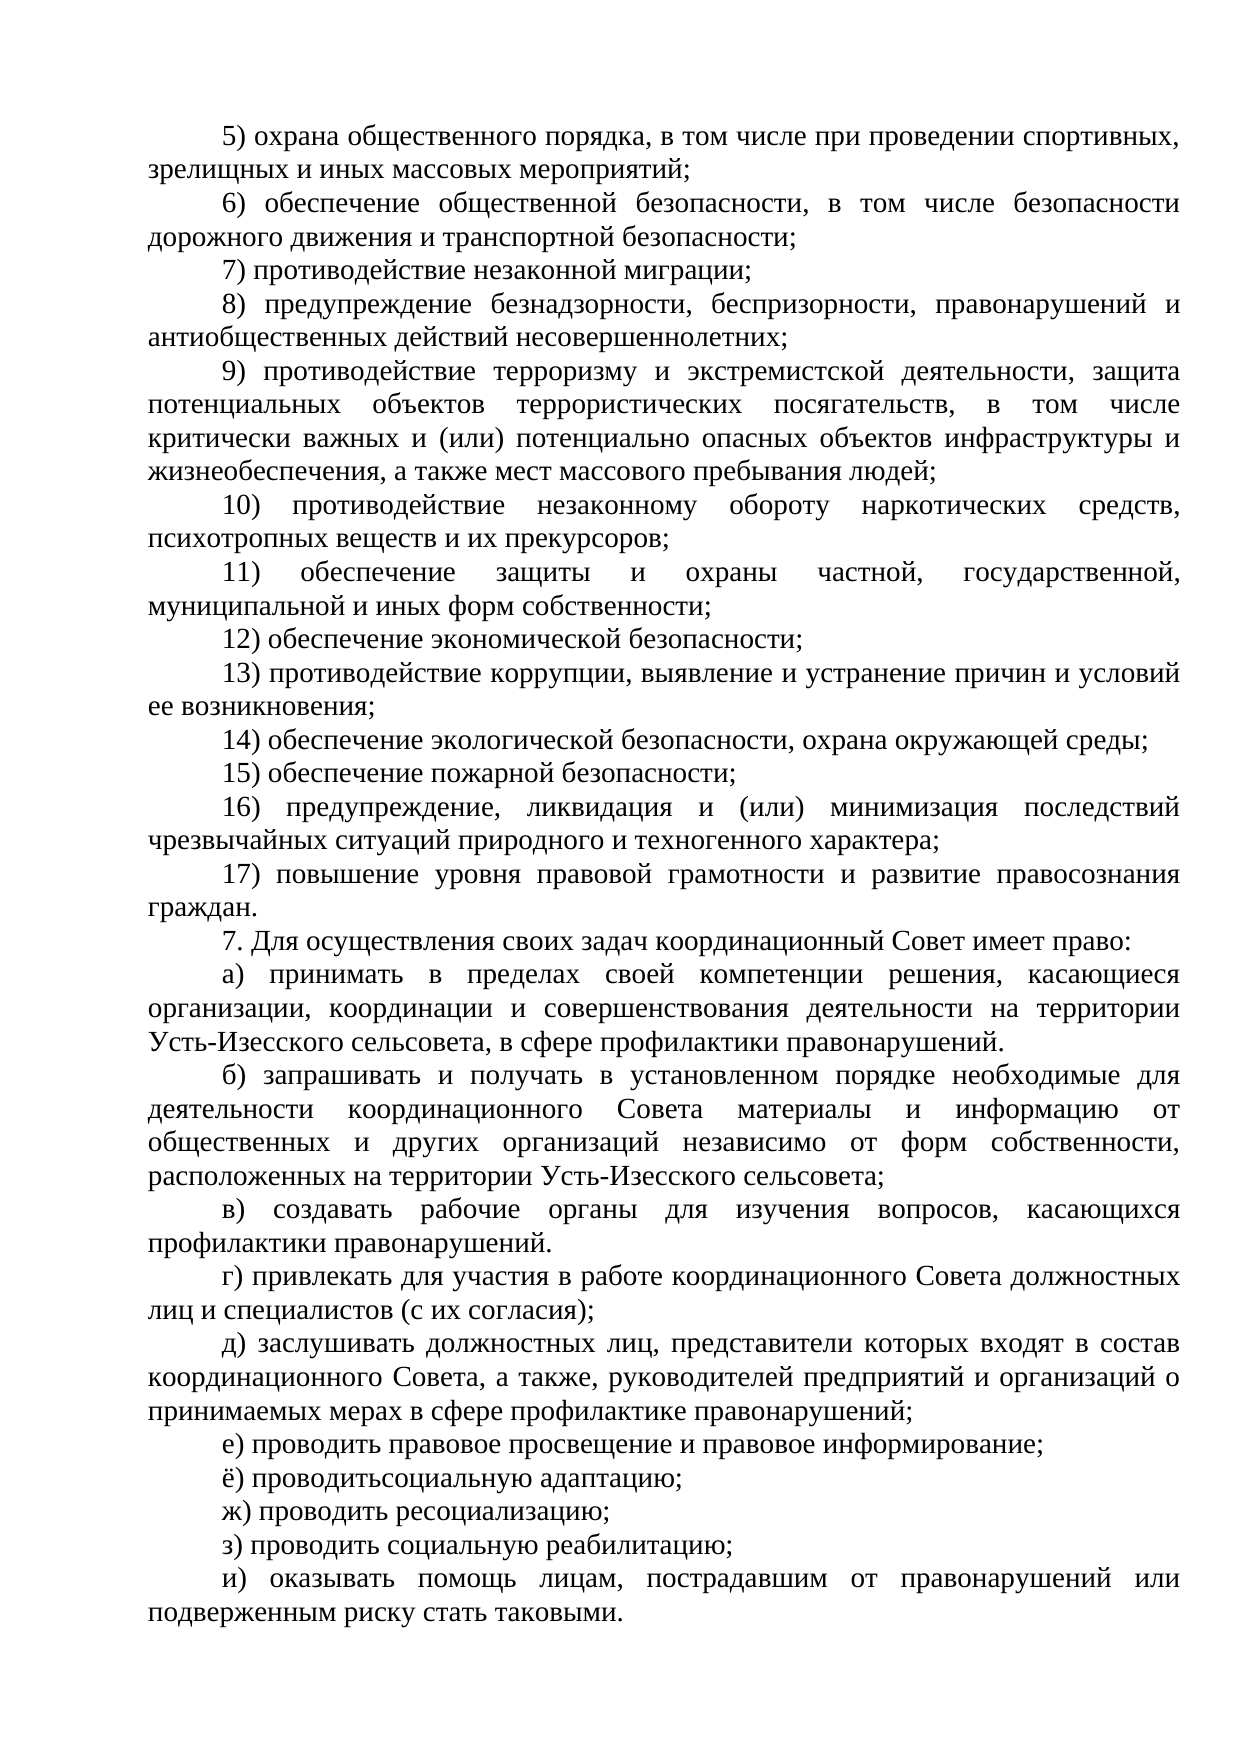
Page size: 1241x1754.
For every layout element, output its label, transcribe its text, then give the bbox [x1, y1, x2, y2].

text 14) обеспечение экологической безопасности, охрана окружающей среды; [148, 722, 1181, 755]
text 17) повышение уровня правовой грамотности и развитие правосознания граждан. [148, 856, 1181, 923]
text 15) обеспечение пожарной безопасности; [148, 755, 1181, 789]
text ж) проводить ресоциализацию; [148, 1493, 1181, 1527]
text 12) обеспечение экономической безопасности; [148, 621, 1181, 655]
text 8) предупреждение безнадзорности, беспризорности, правонарушений и антиобщественных действий несовершеннолетних; [148, 286, 1181, 353]
text е) проводить правовое просвещение и правовое информирование; [148, 1426, 1181, 1460]
text а) принимать в пределах своей компетенции решения, касающиеся организации, координации и совершенствования деятельности на территории Усть-Изесского сельсовета, в сфере профилактики правонарушений. [148, 957, 1181, 1057]
text 13) противодействие коррупции, выявление и устранение причин и условий ее возникновения; [148, 655, 1181, 722]
text 7. Для осуществления своих задач координационный Совет имеет право: [148, 923, 1181, 957]
text б) запрашивать и получать в установленном порядке необходимые для деятельности координационного Совета материалы и информацию от общественных и других организаций независимо от форм собственности, расположенных на территории Усть-Изесского сельсовета; [148, 1057, 1181, 1191]
text з) проводить социальную реабилитацию; [148, 1527, 1181, 1560]
text 16) предупреждение, ликвидация и (или) минимизация последствий чрезвычайных ситуаций природного и техногенного характера; [148, 789, 1181, 856]
text 6) обеспечение общественной безопасности, в том числе безопасности дорожного движения и транспортной безопасности; [148, 185, 1181, 252]
text д) заслушивать должностных лиц, представители которых входят в состав координационного Совета, а также, руководителей предприятий и организаций о принимаемых мерах в сфере профилактике правонарушений; [148, 1326, 1181, 1426]
text ё) проводитьсоциальную адаптацию; [148, 1460, 1181, 1493]
text 10) противодействие незаконному обороту наркотических средств, психотропных веществ и их прекурсоров; [148, 487, 1181, 554]
text 11) обеспечение защиты и охраны частной, государственной, муниципальной и иных форм собственности; [148, 554, 1181, 621]
text г) привлекать для участия в работе координационного Совета должностных лиц и специалистов (с их согласия); [148, 1258, 1181, 1326]
text и) оказывать помощь лицам, пострадавшим от правонарушений или подверженным риску стать таковыми. [148, 1560, 1181, 1627]
text 5) охрана общественного порядка, в том числе при проведении спортивных, зрелищных и иных массовых мероприятий; [148, 118, 1181, 185]
text 7) противодействие незаконной миграции; [148, 252, 1181, 286]
text в) создавать рабочие органы для изучения вопросов, касающихся профилактики правонарушений. [148, 1191, 1181, 1258]
text 9) противодействие терроризму и экстремистской деятельности, защита потенциальных объектов террористических посягательств, в том числе критически важных и (или) потенциально опасных объектов инфраструктуры и жизнеобеспечения, а также мест массового пребывания людей; [148, 353, 1181, 487]
